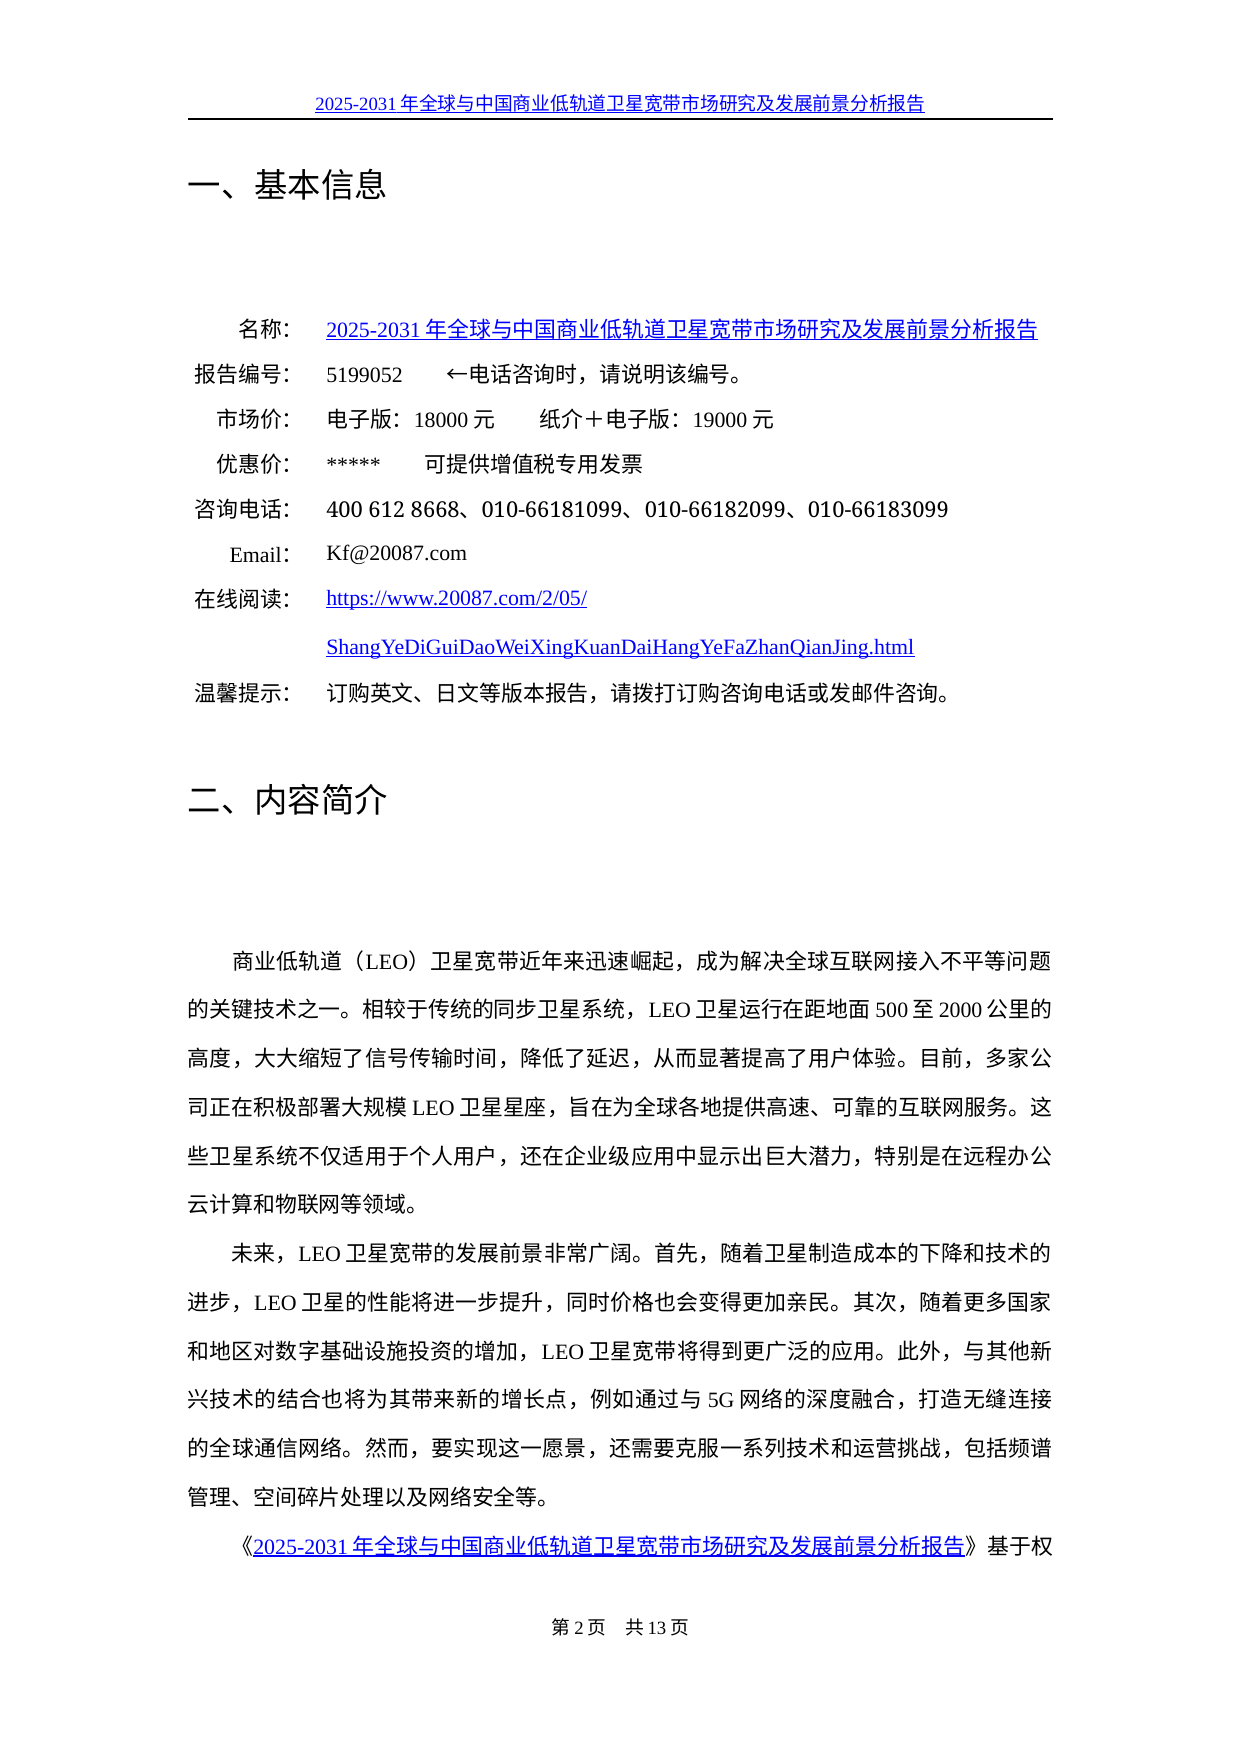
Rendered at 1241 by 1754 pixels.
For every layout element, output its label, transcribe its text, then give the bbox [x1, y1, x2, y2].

table_cell 温馨提示： [167, 675, 315, 720]
table_cell Email： [167, 537, 315, 582]
table_cell 电子版：18000 元 纸介＋电子版：19000 元 [315, 402, 1073, 447]
table_cell 咨询电话： [167, 492, 315, 537]
table_cell 报告编号： [167, 357, 315, 402]
table_cell 优惠价： [167, 447, 315, 492]
table_cell ***** 可提供增值税专用发票 [315, 447, 1073, 492]
table_header 名称： [167, 312, 315, 357]
table_cell 400 612 8668、010-66181099、010-66182099、010-66183099 [315, 492, 1073, 537]
title 二、内容简介 [187, 766, 1053, 831]
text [187, 943, 1053, 1561]
table_cell 5199052 ←电话咨询时，请说明该编号。 [315, 357, 1073, 402]
table_cell [315, 582, 1073, 675]
table_cell 市场价： [167, 402, 315, 447]
title 一、基本信息 [187, 150, 1053, 215]
table_cell 订购英文、日文等版本报告，请拨打订购咨询电话或发邮件咨询。 [315, 675, 1073, 720]
table_header 2025-2031年全球与中国商业低轨道卫星宽带市场研究及发展前景分析报告 [315, 312, 1073, 357]
table_cell Kf@20087.com [315, 537, 1073, 582]
table_cell 在线阅读： [167, 582, 315, 675]
